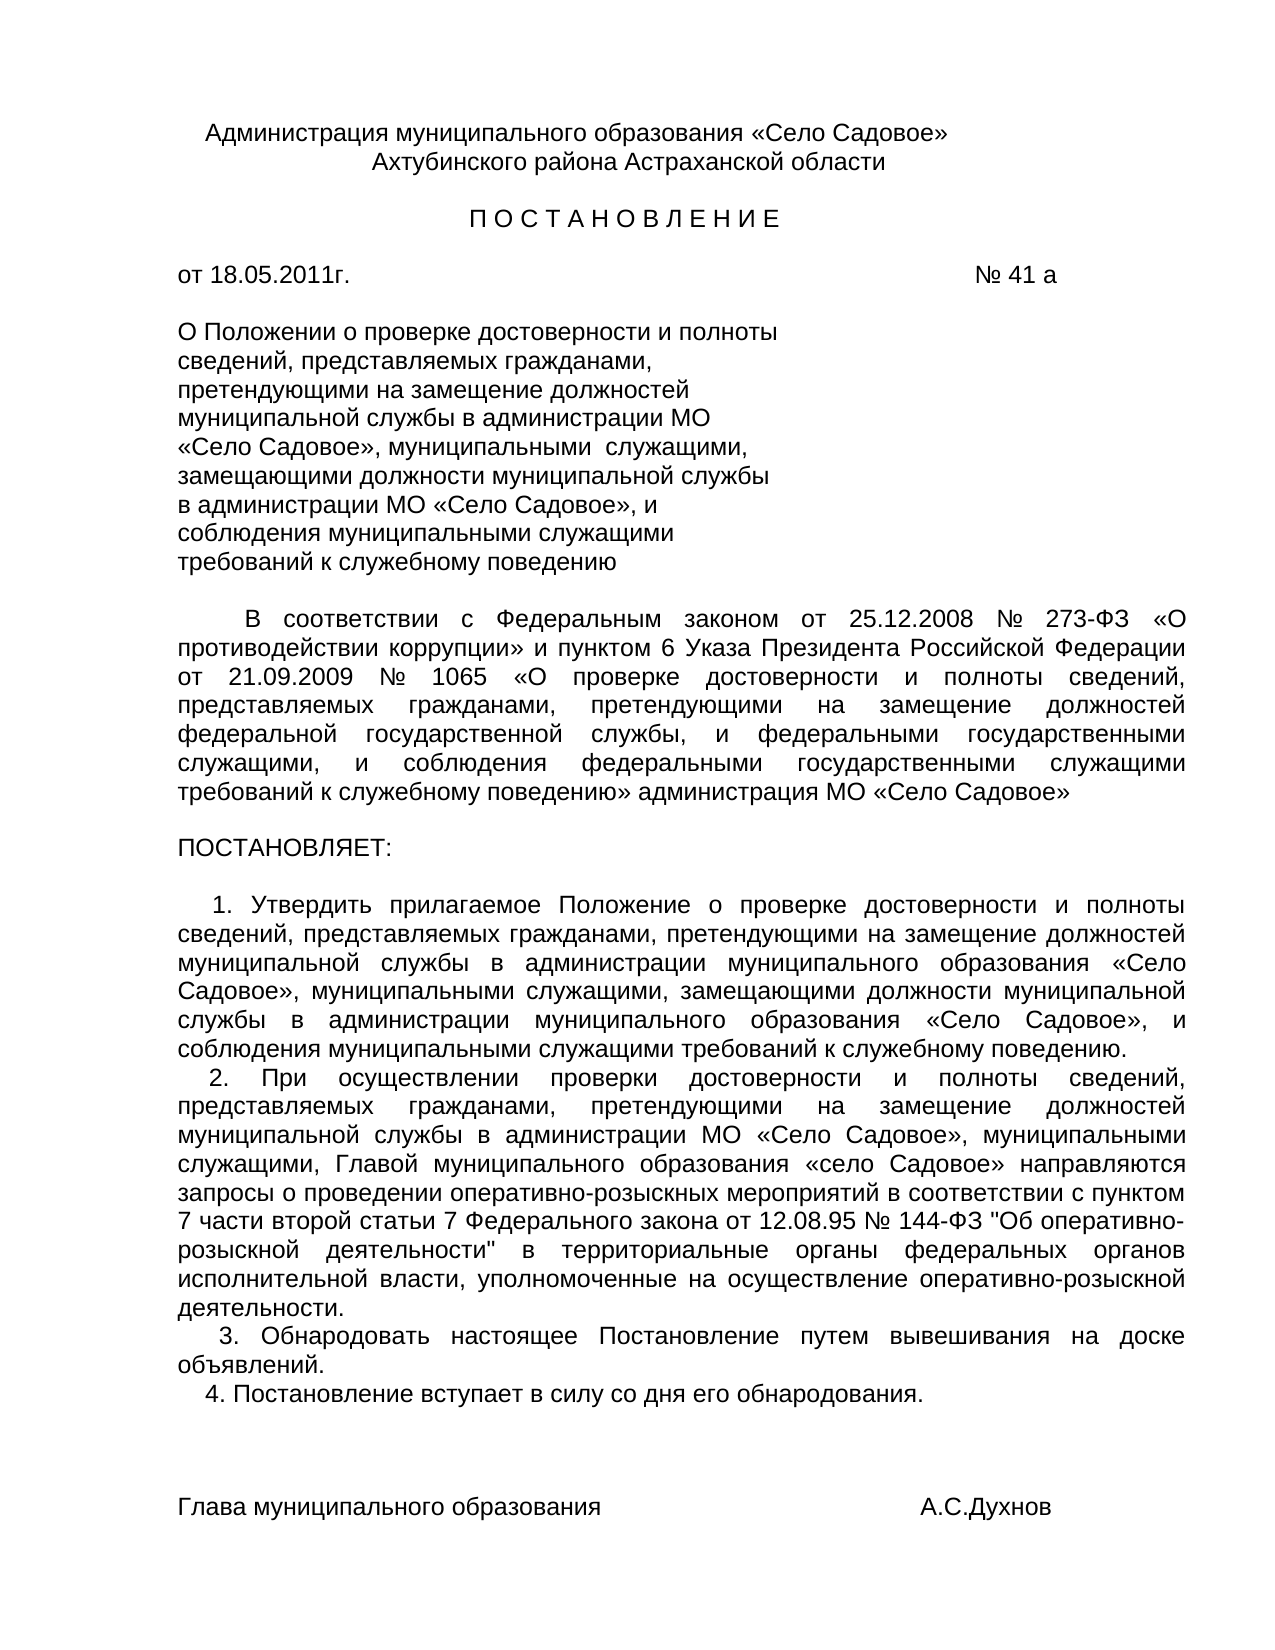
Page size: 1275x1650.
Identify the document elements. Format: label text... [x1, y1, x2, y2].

text требований к служебному поведению [177, 547, 1186, 576]
text от 18.05.2011г. № 41 а [177, 260, 1186, 289]
text В соответствии с Федеральным законом от 25.12.2008 № 273-ФЗ «О противодействии коррупции» и пунктом 6 Указа Президента Российской Федерации от 21.09.2009 № 1065 «О проверке достоверности и полноты сведений, представляемых гражданами, претендующими на замещение должностей федеральной государственной службы, и федеральными государственными служащими, и соблюдения федеральными государственными служащими требований к служебному поведению» администрация МО «Село Садовое» [177, 604, 1186, 805]
text Администрация муниципального образования «Село Садовое» [177, 118, 1186, 147]
text замещающими должности муниципальной службы [177, 461, 1186, 490]
text 2. При осуществлении проверки достоверности и полноты сведений, представляемых гражданами, претендующими на замещение должностей муниципальной службы в администрации МО «Село Садовое», муниципальными служащими, Главой муниципального образования «село Садовое» направляются запросы о проведении оперативно-розыскных мероприятий в соответствии с пунктом 7 части второй статьи 7 Федерального закона от 12.08.95 № 144-ФЗ "Об оперативно-розыскной деятельности" в территориальные органы федеральных органов исполнительной власти, уполномоченные на осуществление оперативно-розыскной деятельности. [177, 1062, 1186, 1321]
text в администрации МО «Село Садовое», и [177, 490, 1186, 518]
text 3. Обнародовать настоящее Постановление путем вывешивания на доске объявлений. [177, 1321, 1186, 1379]
text 4. Постановление вступает в силу со дня его обнародования. [177, 1379, 1186, 1407]
text П О С Т А Н О В Л Е Н И Е [177, 204, 1186, 232]
text соблюдения муниципальными служащими [177, 518, 1186, 547]
text 1. Утвердить прилагаемое Положение о проверке достоверности и полноты сведений, представляемых гражданами, претендующими на замещение должностей муниципальной службы в администрации муниципального образования «Село Садовое», муниципальными служащими, замещающими должности муниципальной службы в администрации муниципального образования «Село Садовое», и соблюдения муниципальными служащими требований к служебному поведению. [177, 890, 1186, 1062]
text «Село Садовое», муниципальными служащими, [177, 432, 1186, 461]
text Ахтубинского района Астраханской области [177, 147, 1186, 176]
text О Положении о проверке достоверности и полноты [177, 317, 1186, 346]
text ПОСТАНОВЛЯЕТ: [177, 833, 1186, 862]
text муниципальной службы в администрации МО [177, 403, 1186, 432]
text Глава муниципального образования А.С.Духнов [177, 1492, 1186, 1520]
text сведений, представляемых гражданами, [177, 346, 1186, 375]
text претендующими на замещение должностей [177, 375, 1186, 403]
